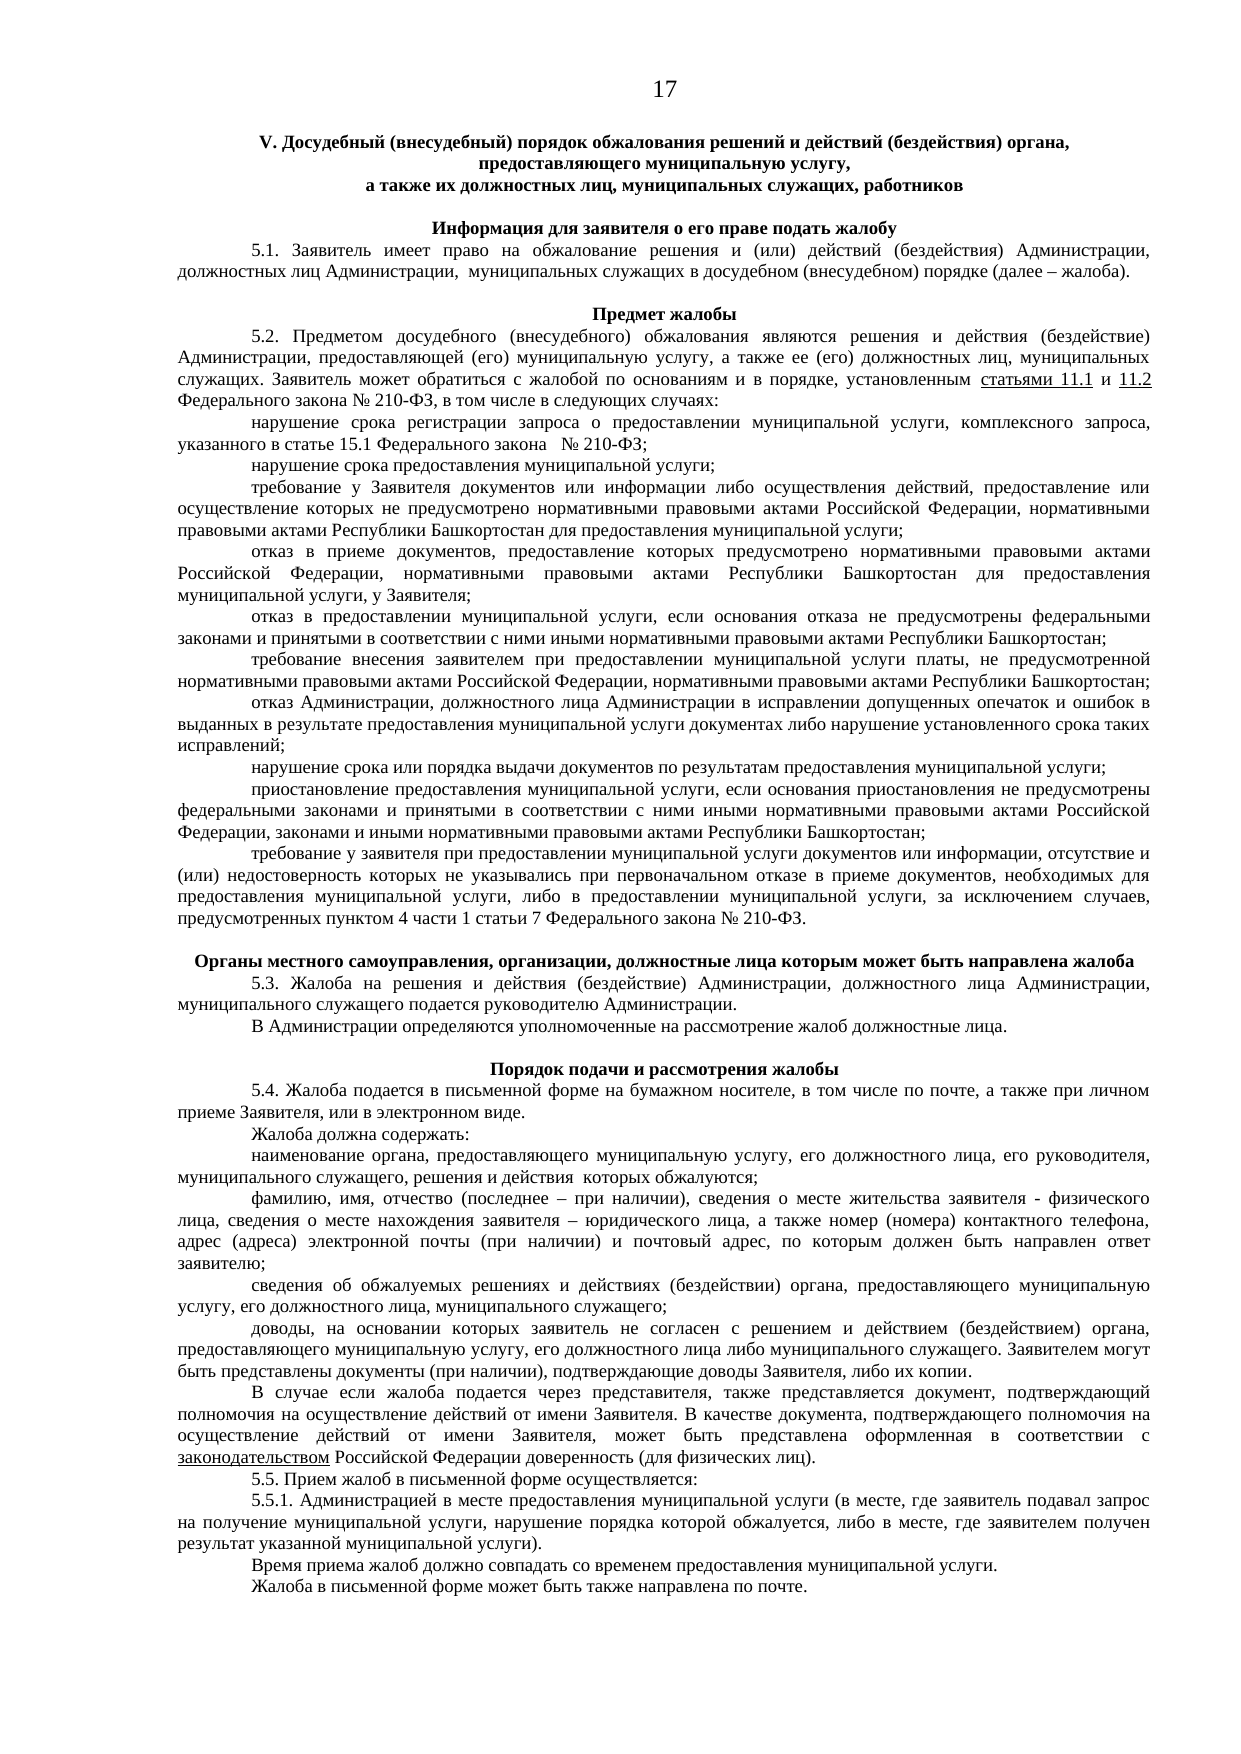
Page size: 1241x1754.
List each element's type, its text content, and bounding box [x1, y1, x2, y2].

text Жалоба в письменной форме может быть также направлена по почте. [177, 1575, 1152, 1597]
text требование у заявителя при предоставлении муниципальной услуги документов или информации, отсутствие и (или) недостоверность которых не указывались при первоначальном отказе в приеме документов, необходимых для предоставления муниципальной услуги, либо в предоставлении муниципальной услуги, за исключением случаев, предусмотренных пунктом 4 части 1 статьи 7 Федерального закона № 210-ФЗ. [177, 842, 1152, 928]
text Жалоба должна содержать: [177, 1122, 1152, 1144]
text отказ в предоставлении муниципальной услуги, если основания отказа не предусмотрены федеральными законами и принятыми в соответствии с ними иными нормативными правовыми актами Республики Башкортостан; [177, 605, 1152, 648]
text 5.4. Жалоба подается в письменной форме на бумажном носителе, в том числе по почте, а также при личном приеме Заявителя, или в электронном виде. [177, 1079, 1152, 1122]
text нарушение срока или порядка выдачи документов по результатам предоставления муниципальной услуги; [177, 756, 1152, 777]
text доводы, на основании которых заявитель не согласен с решением и действием (бездействием) органа, предоставляющего муниципальную услугу, его должностного лица либо муниципального служащего. Заявителем могут быть представлены документы (при наличии), подтверждающие доводы Заявителя, либо их копии. [177, 1317, 1152, 1381]
text 5.2. Предметом досудебного (внесудебного) обжалования являются решения и действия (бездействие) Администрации, предоставляющей (его) муниципальную услугу, а также ее (его) должностных лиц, муниципальных служащих. Заявитель может обратиться с жалобой по основаниям и в порядке, установленным статьями 11.1 и 11.2 Федерального закона № 210-ФЗ, в том числе в следующих случаях: [177, 325, 1152, 411]
text сведения об обжалуемых решениях и действиях (бездействии) органа, предоставляющего муниципальную услугу, его должностного лица, муниципального служащего; [177, 1273, 1152, 1317]
text 5.5. Прием жалоб в письменной форме осуществляется: [177, 1467, 1152, 1489]
text 5.5.1. Администрацией в месте предоставления муниципальной услуги (в месте, где заявитель подавал запрос на получение муниципальной услуги, нарушение порядка которой обжалуется, либо в месте, где заявителем получен результат указанной муниципальной услуги). [177, 1489, 1152, 1554]
text Информация для заявителя о его праве подать жалобу [177, 217, 1152, 238]
text требование внесения заявителем при предоставлении муниципальной услуги платы, не предусмотренной нормативными правовыми актами Российской Федерации, нормативными правовыми актами Республики Башкортостан; [177, 648, 1152, 691]
text приостановление предоставления муниципальной услуги, если основания приостановления не предусмотрены федеральными законами и принятыми в соответствии с ними иными нормативными правовыми актами Российской Федерации, законами и иными нормативными правовыми актами Республики Башкортостан; [177, 777, 1152, 842]
text Время приема жалоб должно совпадать со временем предоставления муниципальной услуги. [177, 1554, 1152, 1575]
text а также их должностных лиц, муниципальных служащих, работников [177, 174, 1152, 195]
text отказ Администрации, должностного лица Администрации в исправлении допущенных опечаток и ошибок в выданных в результате предоставления муниципальной услуги документах либо нарушение установленного срока таких исправлений; [177, 691, 1152, 756]
text V. Досудебный (внесудебный) порядок обжалования решений и действий (бездействия) органа, предоставляющего муниципальную услугу, [177, 131, 1152, 174]
text наименование органа, предоставляющего муниципальную услугу, его должностного лица, его руководителя, муниципального служащего, решения и действия которых обжалуются; [177, 1144, 1152, 1187]
text фамилию, имя, отчество (последнее – при наличии), сведения о месте жительства заявителя - физического лица, сведения о месте нахождения заявителя – юридического лица, а также номер (номера) контактного телефона, адрес (адреса) электронной почты (при наличии) и почтовый адрес, по которым должен быть направлен ответ заявителю; [177, 1187, 1152, 1273]
text 5.3. Жалоба на решения и действия (бездействие) Администрации, должностного лица Администрации, муниципального служащего подается руководителю Администрации. [177, 972, 1152, 1015]
text нарушение срока предоставления муниципальной услуги; [177, 454, 1152, 476]
text Порядок подачи и рассмотрения жалобы [177, 1058, 1152, 1079]
text нарушение срока регистрации запроса о предоставлении муниципальной услуги, комплексного запроса, указанного в статье 15.1 Федерального закона № 210-ФЗ; [177, 411, 1152, 454]
text требование у Заявителя документов или информации либо осуществления действий, предоставление или осуществление которых не предусмотрено нормативными правовыми актами Российской Федерации, нормативными правовыми актами Республики Башкортостан для предоставления муниципальной услуги; [177, 476, 1152, 540]
text отказ в приеме документов, предоставление которых предусмотрено нормативными правовыми актами Российской Федерации, нормативными правовыми актами Республики Башкортостан для предоставления муниципальной услуги, у Заявителя; [177, 540, 1152, 605]
text В Администрации определяются уполномоченные на рассмотрение жалоб должностные лица. [177, 1015, 1152, 1036]
text В случае если жалоба подается через представителя, также представляется документ, подтверждающий полномочия на осуществление действий от имени Заявителя. В качестве документа, подтверждающего полномочия на осуществление действий от имени Заявителя, может быть представлена оформленная в соответствии с законодательством Российской Федерации доверенность (для физических лиц). [177, 1381, 1152, 1467]
text Предмет жалобы [177, 303, 1152, 325]
text Органы местного самоуправления, организации, должностные лица которым может быть направлена жалоба [177, 950, 1152, 972]
text 5.1. Заявитель имеет право на обжалование решения и (или) действий (бездействия) Администрации, должностных лиц Администрации, муниципальных служащих в досудебном (внесудебном) порядке (далее – жалоба). [177, 238, 1152, 282]
